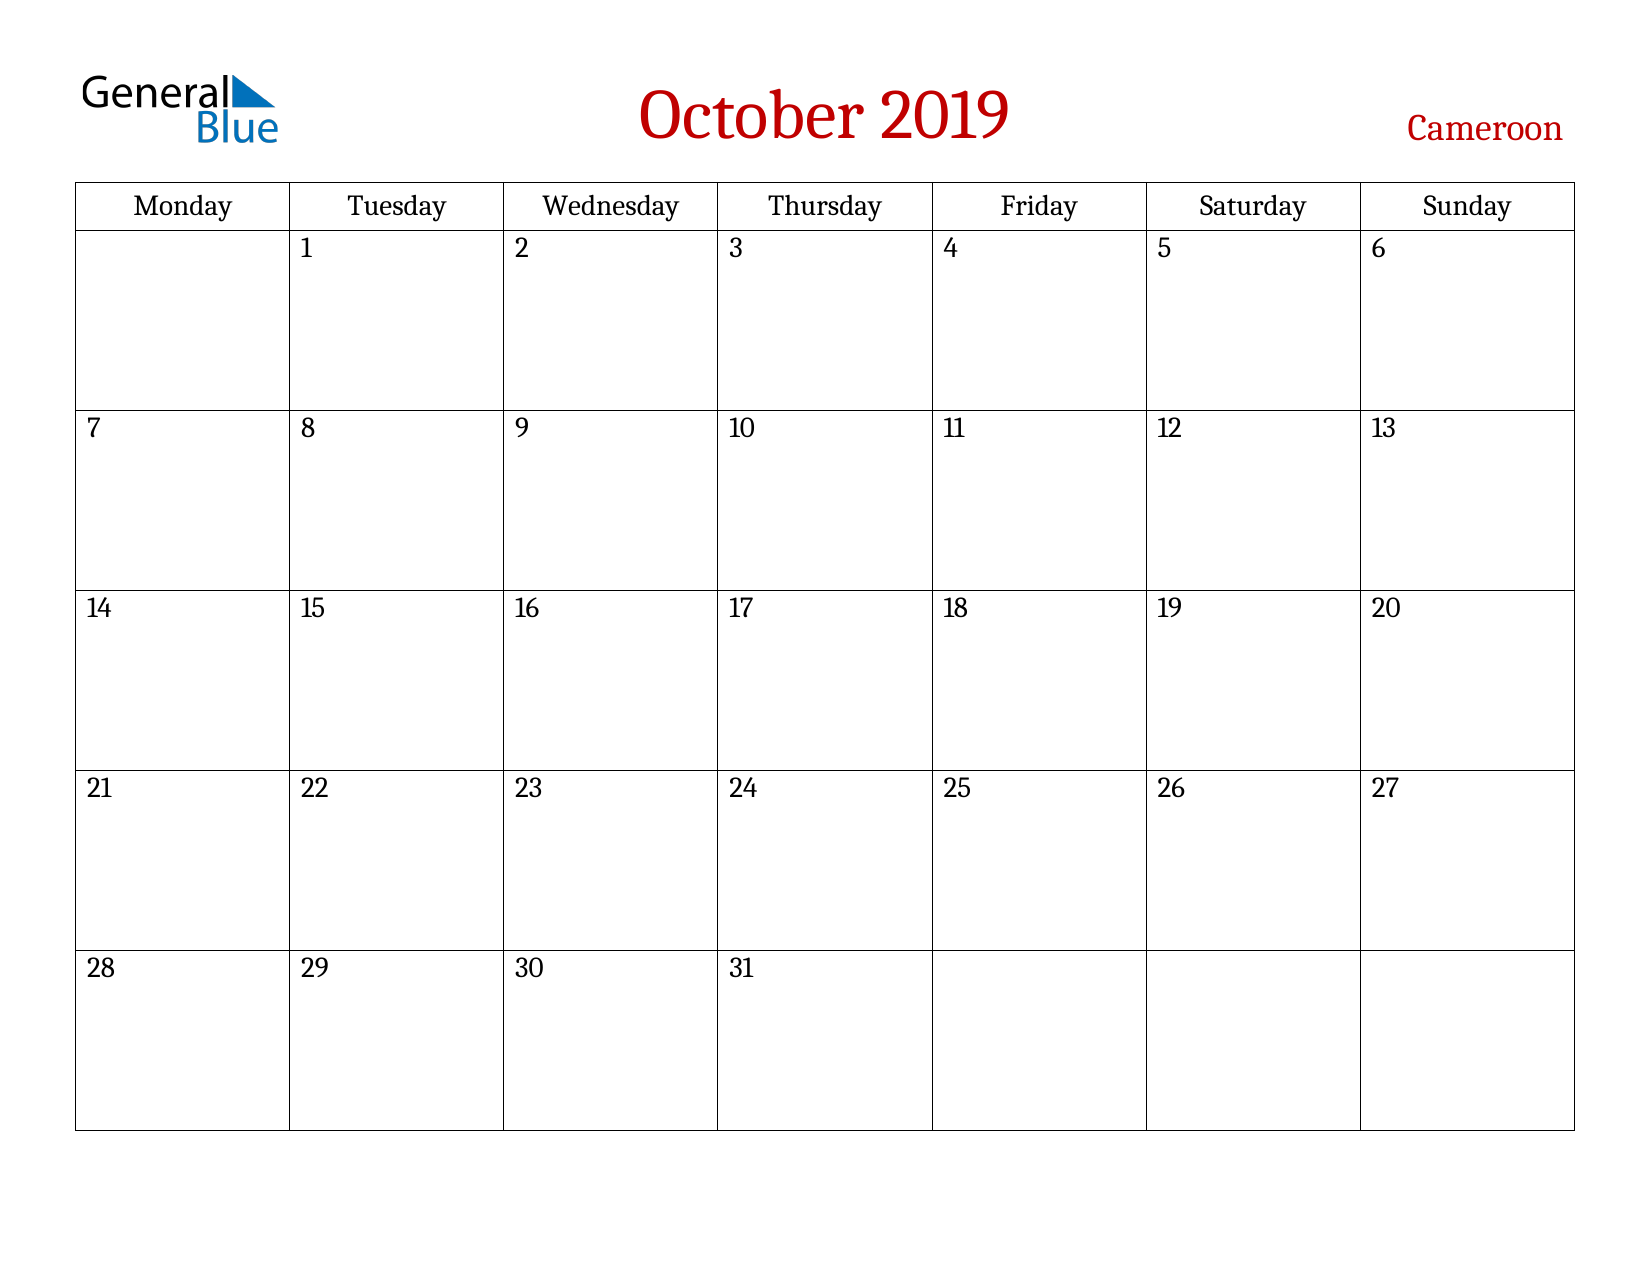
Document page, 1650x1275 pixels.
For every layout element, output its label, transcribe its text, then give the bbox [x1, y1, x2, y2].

table_cell [933, 951, 1146, 985]
table_cell 8 [290, 411, 503, 444]
table_cell 11 [933, 411, 1146, 444]
table_cell 13 [1361, 411, 1574, 444]
table_cell [504, 625, 717, 770]
table_cell [290, 625, 503, 770]
table_cell [1147, 805, 1360, 950]
table_cell [718, 445, 932, 590]
table_cell 14 [76, 591, 289, 625]
table_cell 21 [76, 771, 289, 805]
table_cell [504, 985, 717, 1130]
table_cell 19 [1147, 591, 1360, 625]
table_cell 23 [504, 771, 717, 805]
table_cell 16 [504, 591, 717, 625]
table_cell [290, 445, 503, 590]
table_cell [504, 805, 717, 950]
table_cell 29 [290, 951, 503, 985]
table_cell [1147, 951, 1360, 985]
table_cell [504, 445, 717, 590]
table_cell [933, 265, 1146, 410]
table_cell Monday [76, 183, 289, 230]
table_cell 1 [290, 231, 503, 264]
table_cell 15 [290, 591, 503, 625]
table_cell Tuesday [290, 183, 503, 230]
table_cell 22 [290, 771, 503, 805]
table_cell [76, 265, 289, 410]
table_cell 3 [718, 231, 932, 264]
table_cell [76, 445, 289, 590]
table_cell 26 [1147, 771, 1360, 805]
table_cell [1361, 625, 1574, 770]
table_cell 12 [1147, 411, 1360, 444]
table_cell 24 [718, 771, 932, 805]
table_cell [933, 445, 1146, 590]
table_cell [933, 985, 1146, 1130]
table_cell 7 [76, 411, 289, 444]
table_cell [1147, 445, 1360, 590]
table_cell [290, 265, 503, 410]
table_cell 9 [504, 411, 717, 444]
table_cell [933, 625, 1146, 770]
table_cell [1147, 985, 1360, 1130]
table_cell [504, 265, 717, 410]
table_cell Wednesday [504, 183, 717, 230]
table_cell 27 [1361, 771, 1574, 805]
table_cell 25 [933, 771, 1146, 805]
table_cell 17 [718, 591, 932, 625]
table_cell [1361, 445, 1574, 590]
table_header [76, 75, 503, 182]
table_cell [290, 985, 503, 1130]
table_cell [1361, 265, 1574, 410]
table_cell [1147, 625, 1360, 770]
picture [82, 75, 278, 143]
table_cell [290, 805, 503, 950]
table_cell Sunday [1361, 183, 1574, 230]
table_cell [76, 625, 289, 770]
table_header Cameroon [1146, 75, 1574, 182]
table_cell 4 [933, 231, 1146, 264]
table_cell [718, 985, 932, 1130]
table_cell [1361, 985, 1574, 1130]
table_cell [76, 985, 289, 1130]
table_cell [933, 805, 1146, 950]
table_cell 10 [718, 411, 932, 444]
table_cell 30 [504, 951, 717, 985]
table_cell [1147, 265, 1360, 410]
table_cell 5 [1147, 231, 1360, 264]
table_cell [76, 805, 289, 950]
table_cell Thursday [718, 183, 932, 230]
table_cell 20 [1361, 591, 1574, 625]
table_header October 2019 [504, 75, 1146, 182]
table_cell Saturday [1147, 183, 1360, 230]
table_cell Friday [933, 183, 1146, 230]
table_cell [76, 231, 289, 264]
table_cell 18 [933, 591, 1146, 625]
table_cell [718, 805, 932, 950]
table_cell 6 [1361, 231, 1574, 264]
table_cell [718, 265, 932, 410]
table_cell [1361, 805, 1574, 950]
table_cell [1361, 951, 1574, 985]
table_cell 28 [76, 951, 289, 985]
table_cell 2 [504, 231, 717, 264]
table_cell [718, 625, 932, 770]
table_cell 31 [718, 951, 932, 985]
